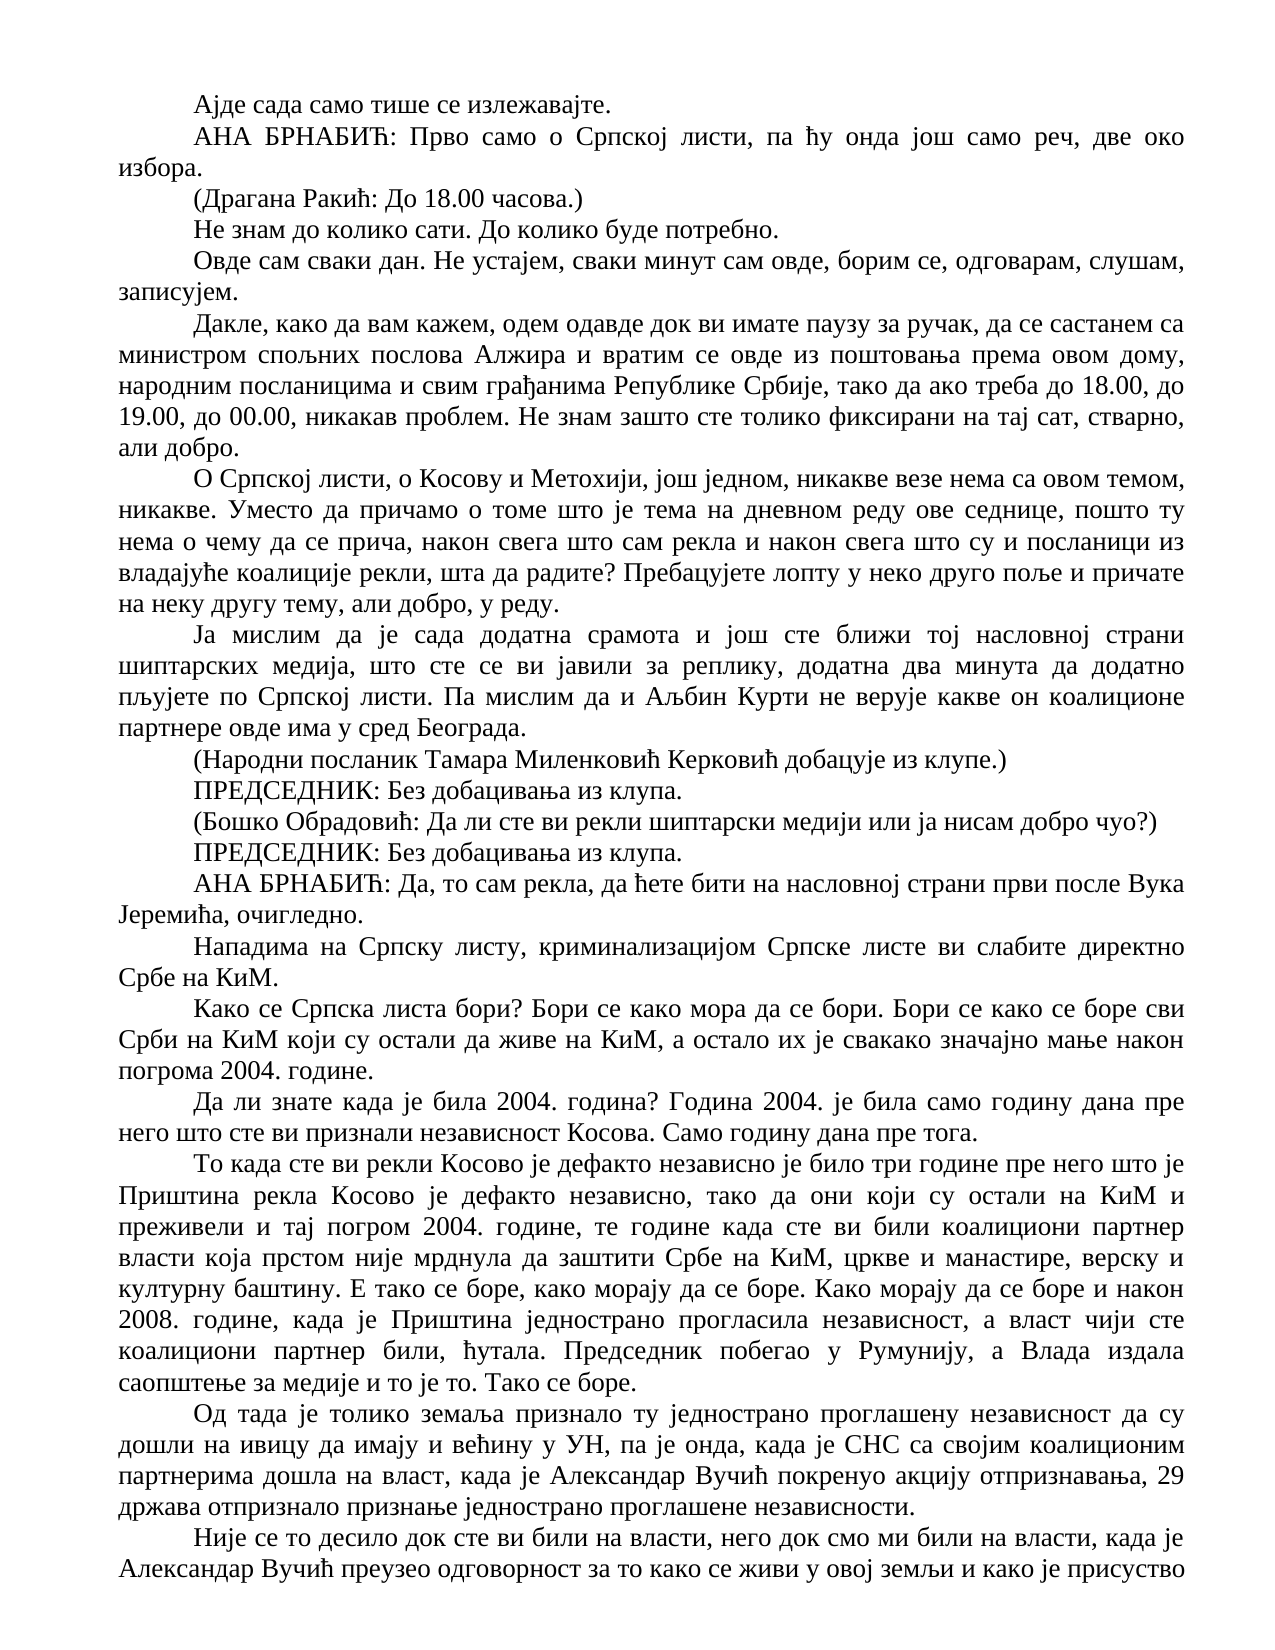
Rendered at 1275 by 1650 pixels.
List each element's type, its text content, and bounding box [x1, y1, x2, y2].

text АНА БРНАБИЋ: Прво само о Српској листи, па ћу онда још само реч, две око избора. [118, 120, 1186, 182]
text АНА БРНАБИЋ: Да, то сам рекла, да ћете бити на насловној страни први после Вука Јеремића, очигледно. [118, 867, 1186, 929]
text Од тада је толико земаља признало ту једнострано проглашену независност да су дошли на ивицу да имају и већину у УН, па је онда, када је СНС са својим коалиционим партнерима дошла на власт, када је Александар Вучић покренуо акцију отпризнавања, 29 држава отпризнало признање једнострано проглашене независности. [118, 1397, 1186, 1521]
text (Бошко Обрадовић: Да ли сте ви рекли шиптарски медији или ја нисам добро чуо?) [118, 805, 1186, 836]
text Дакле, како да вам кажем, одем одавде док ви имате паузу за ручак, да се састанем са министром спољних послова Алжира и вратим се овде из поштовања према овом дому, народним посланицима и свим грађанима Републике Србије, тако да ако треба до 18.00, до 19.00, до 00.00, никакав проблем. Не знам зашто сте толико фиксирани на тај сат, стварно, али добро. [118, 307, 1186, 462]
text ПРЕДСЕДНИК: Без добацивања из клупа. [118, 774, 1186, 805]
text О Српској листи, о Косову и Метохији, још једном, никакве везе нема са овом темом, никакве. Уместо да причамо о томе што је тема на дневном реду ове седнице, пошто ту нема о чему да се прича, након свега што сам рекла и након свега што су и посланици из владајуће коалиције рекли, шта да радите? Пребацујете лопту у неко друго поље и причате на неку другу тему, али добро, у реду. [118, 462, 1186, 618]
text Како се Српска листа бори? Бори се како мора да се бори. Бори се како се боре сви Срби на КиМ који су остали да живе на КиМ, а остало их је свакако значајно мање након погрома 2004. године. [118, 992, 1186, 1085]
text ПРЕДСЕДНИК: Без добацивања из клупа. [118, 836, 1186, 867]
text Ја мислим да је сада додатна срамота и још сте ближи тој насловној страни шиптарских медија, што сте се ви јавили за реплику, додатна два минута да додатно пљујете по Српској листи. Па мислим да и Аљбин Курти не верује какве он коалиционе партнере овде има у сред Београда. [118, 618, 1186, 743]
text Нападима на Српску листу, криминализацијом Српске листе ви слабите директно Србе на КиМ. [118, 929, 1186, 992]
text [118, 1521, 1186, 1584]
text Да ли знате када је била 2004. година? Година 2004. је била само годину дана пре него што сте ви признали независност Косова. Само годину дана пре тога. [118, 1085, 1186, 1148]
text (Драгана Ракић: До 18.00 часова.) [118, 182, 1186, 213]
text Не знам до колико сати. До колико буде потребно. [118, 213, 1186, 244]
text (Народни посланик Тамара Миленковић Керковић добацује из клупе.) [118, 743, 1186, 774]
text То када сте ви рекли Косово је дефакто независно је било три године пре него што је Приштина рекла Косово је дефакто независно, тако да они који су остали на КиМ и преживели и тај погром 2004. године, те године када сте ви били коалициони партнер власти која прстом није мрднула да заштити Србе на КиМ, цркве и манастире, верску и културну баштину. Е тако се боре, како морају да се боре. Како морају да се боре и након 2008. године, када је Приштина једнострано прогласила независност, а власт чији сте коалициони партнер били, ћутала. Председник побегао у Румунију, а Влада издала саопштење за медије и то је то. Тако се боре. [118, 1148, 1186, 1397]
text Ајде сада само тише се излежавајте. [118, 89, 1186, 120]
text Овде сам сваки дан. Не устајем, сваки минут сам овде, борим се, одговарам, слушам, записујем. [118, 244, 1186, 307]
